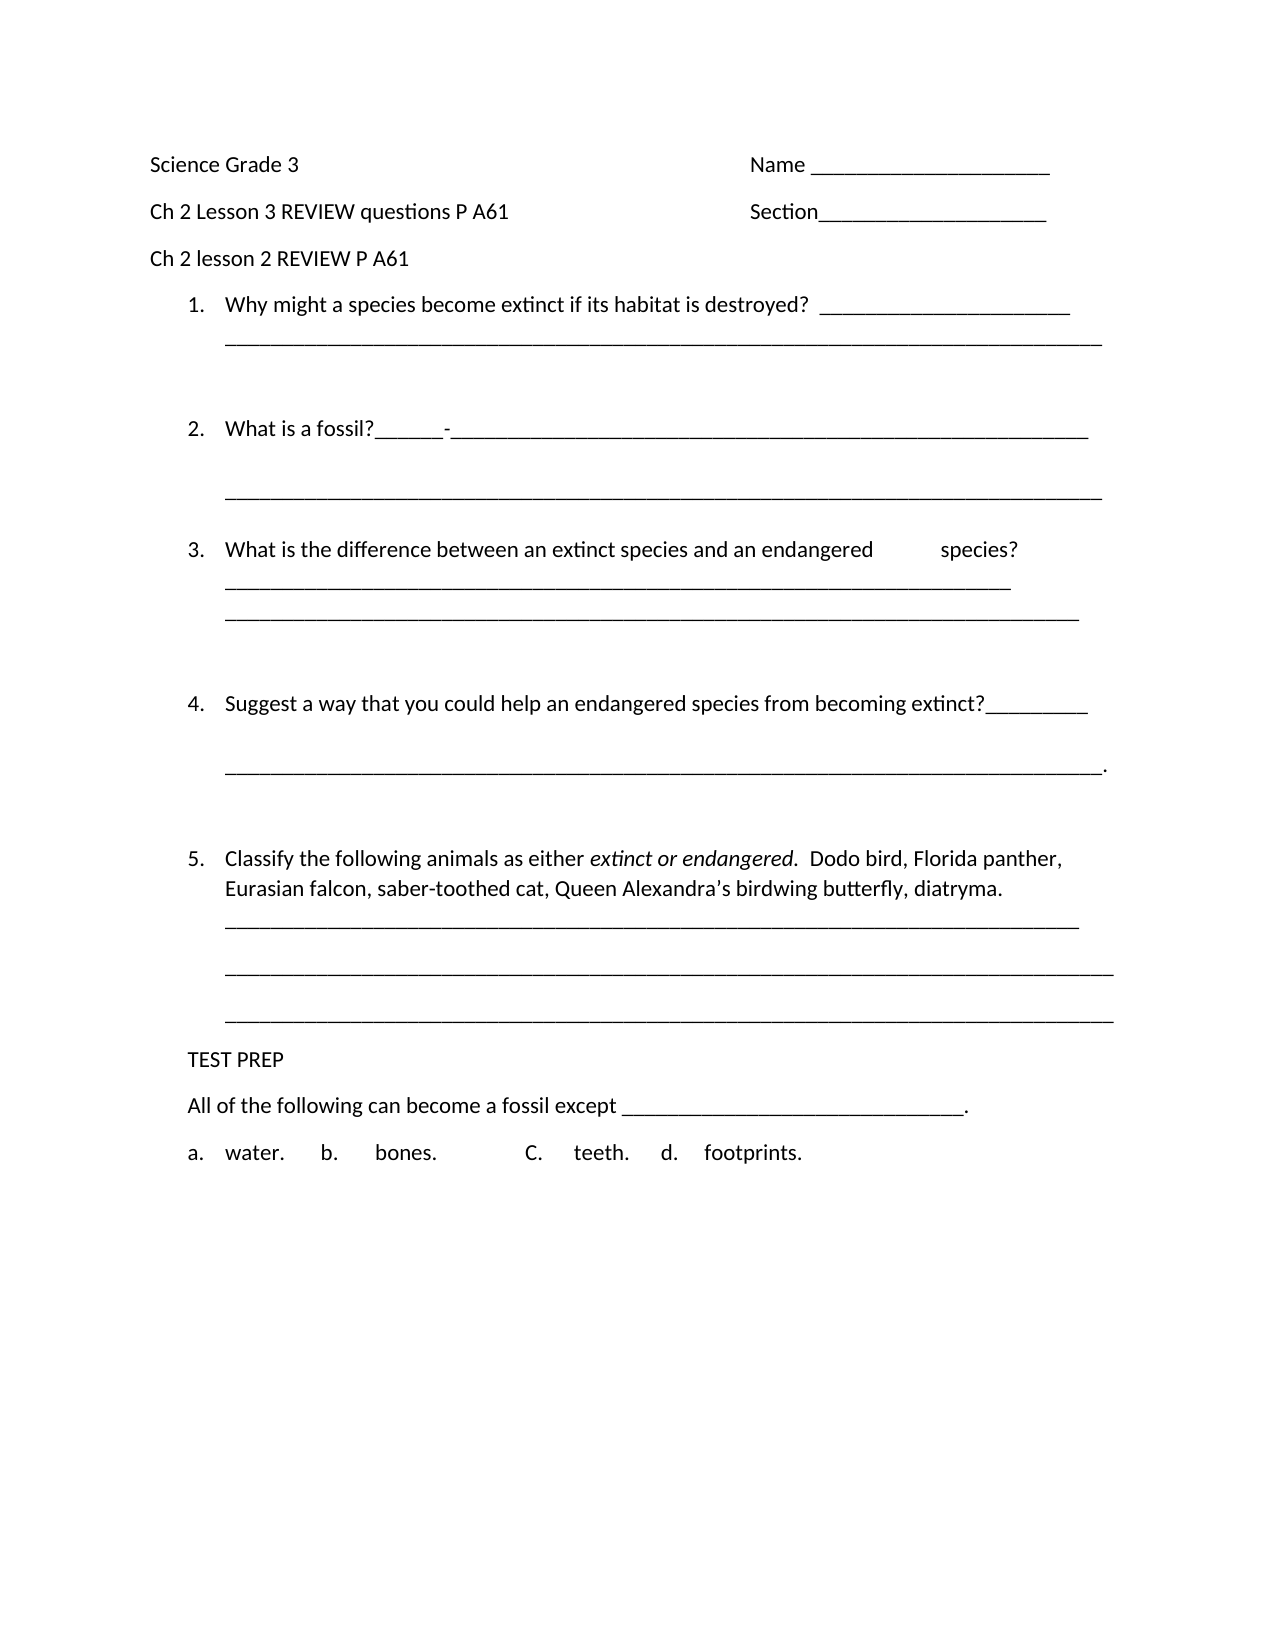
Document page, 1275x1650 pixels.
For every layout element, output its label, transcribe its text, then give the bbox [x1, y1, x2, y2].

list What is the difference between an extinct species and an endangered species?_____________________________________________________________________ [187, 535, 1125, 594]
list _____________________________________________________________________________. [225, 750, 1125, 778]
list Classify the following animals as either extinct or endangered. Dodo bird, Florida panther, Eurasian falcon, saber-toothed cat, Queen Alexandra’s birdwing butterfly, diatryma. ___________________________________________________________________________ [187, 844, 1125, 932]
text Ch 2 lesson 2 REVIEW P A61 [150, 244, 1125, 272]
list ___________________________________________________________________________ [225, 596, 1125, 624]
text ______________________________________________________________________________ [225, 998, 1125, 1026]
list Why might a species become extinct if its habitat is destroyed? ______________________ [187, 291, 1125, 319]
text Ch 2 Lesson 3 REVIEW questions P A61 Section____________________ [150, 197, 1125, 225]
list What is a fossil?______-________________________________________________________ [187, 414, 1125, 443]
list _____________________________________________________________________________ [225, 321, 1125, 349]
text All of the following can become a fossil except ______________________________. [187, 1092, 1125, 1120]
list Suggest a way that you could help an endangered species from becoming extinct?_________ [187, 689, 1125, 718]
list _____________________________________________________________________________ [225, 475, 1125, 503]
list water. b. bones. C. teeth. d. footprints. [187, 1138, 1125, 1167]
text ______________________________________________________________________________ [225, 951, 1125, 979]
text Science Grade 3 Name _____________________ [150, 150, 1125, 178]
text TEST PREP [187, 1045, 1125, 1073]
